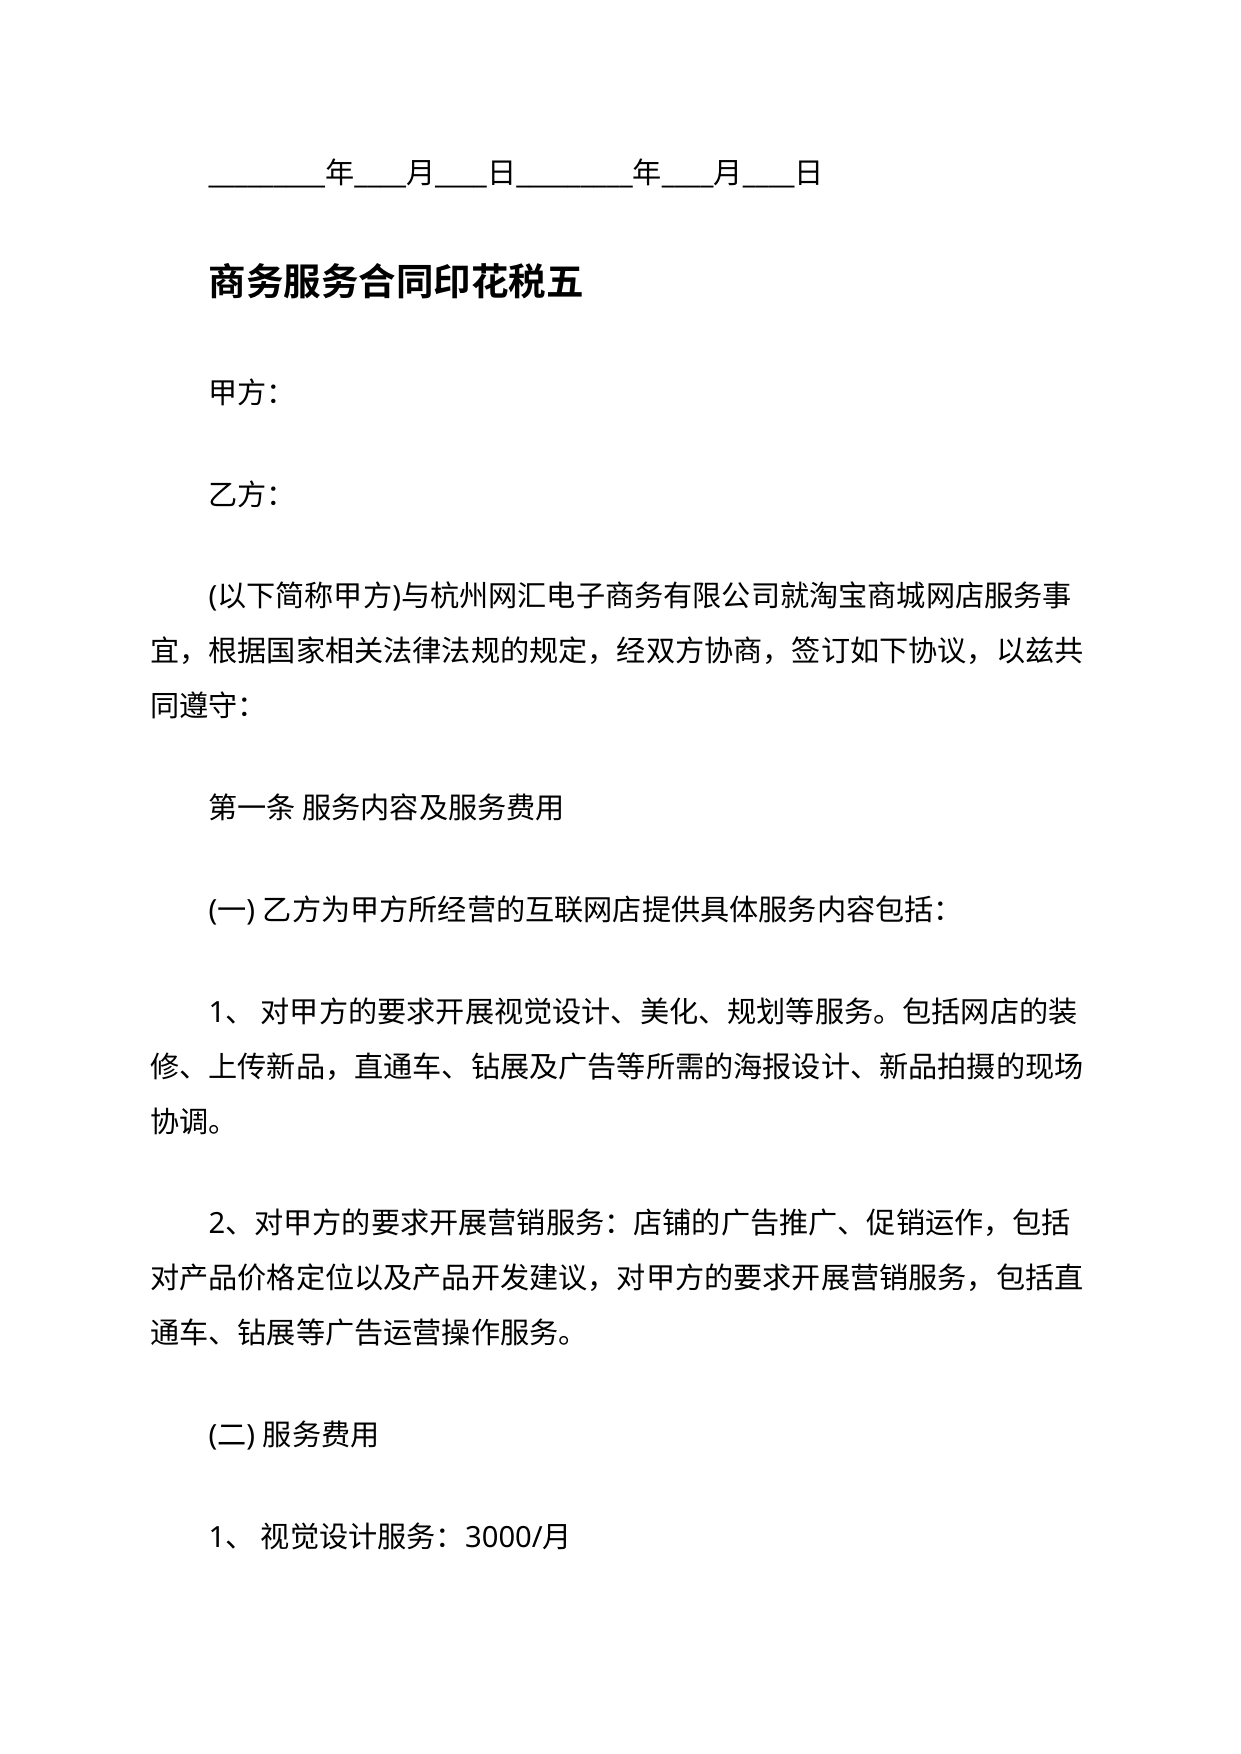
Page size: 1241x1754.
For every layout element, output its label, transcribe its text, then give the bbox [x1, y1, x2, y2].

text 1、 视觉设计服务：3000/月 [150, 1514, 1090, 1556]
text (一) 乙方为甲方所经营的互联网店提供具体服务内容包括： [150, 886, 1090, 929]
text (以下简称甲方)与杭州网汇电子商务有限公司就淘宝商城网店服务事宜，根据国家相关法律法规的规定，经双方协商，签订如下协议，以兹共同遵守： [150, 573, 1090, 725]
text 商务服务合同印花税五 [150, 252, 1090, 306]
text (二) 服务费用 [150, 1412, 1090, 1454]
text 甲方： [150, 369, 1090, 412]
text 乙方： [150, 471, 1090, 513]
text 2、对甲方的要求开展营销服务：店铺的广告推广、促销运作，包括对产品价格定位以及产品开发建议，对甲方的要求开展营销服务，包括直通车、钻展等广告运营操作服务。 [150, 1200, 1090, 1352]
text _________年____月____日_________年____月____日 [150, 150, 1090, 192]
text 1、 对甲方的要求开展视觉设计、美化、规划等服务。包括网店的装修、上传新品，直通车、钻展及广告等所需的海报设计、新品拍摄的现场协调。 [150, 988, 1090, 1141]
text 第一条 服务内容及服务费用 [150, 784, 1090, 827]
